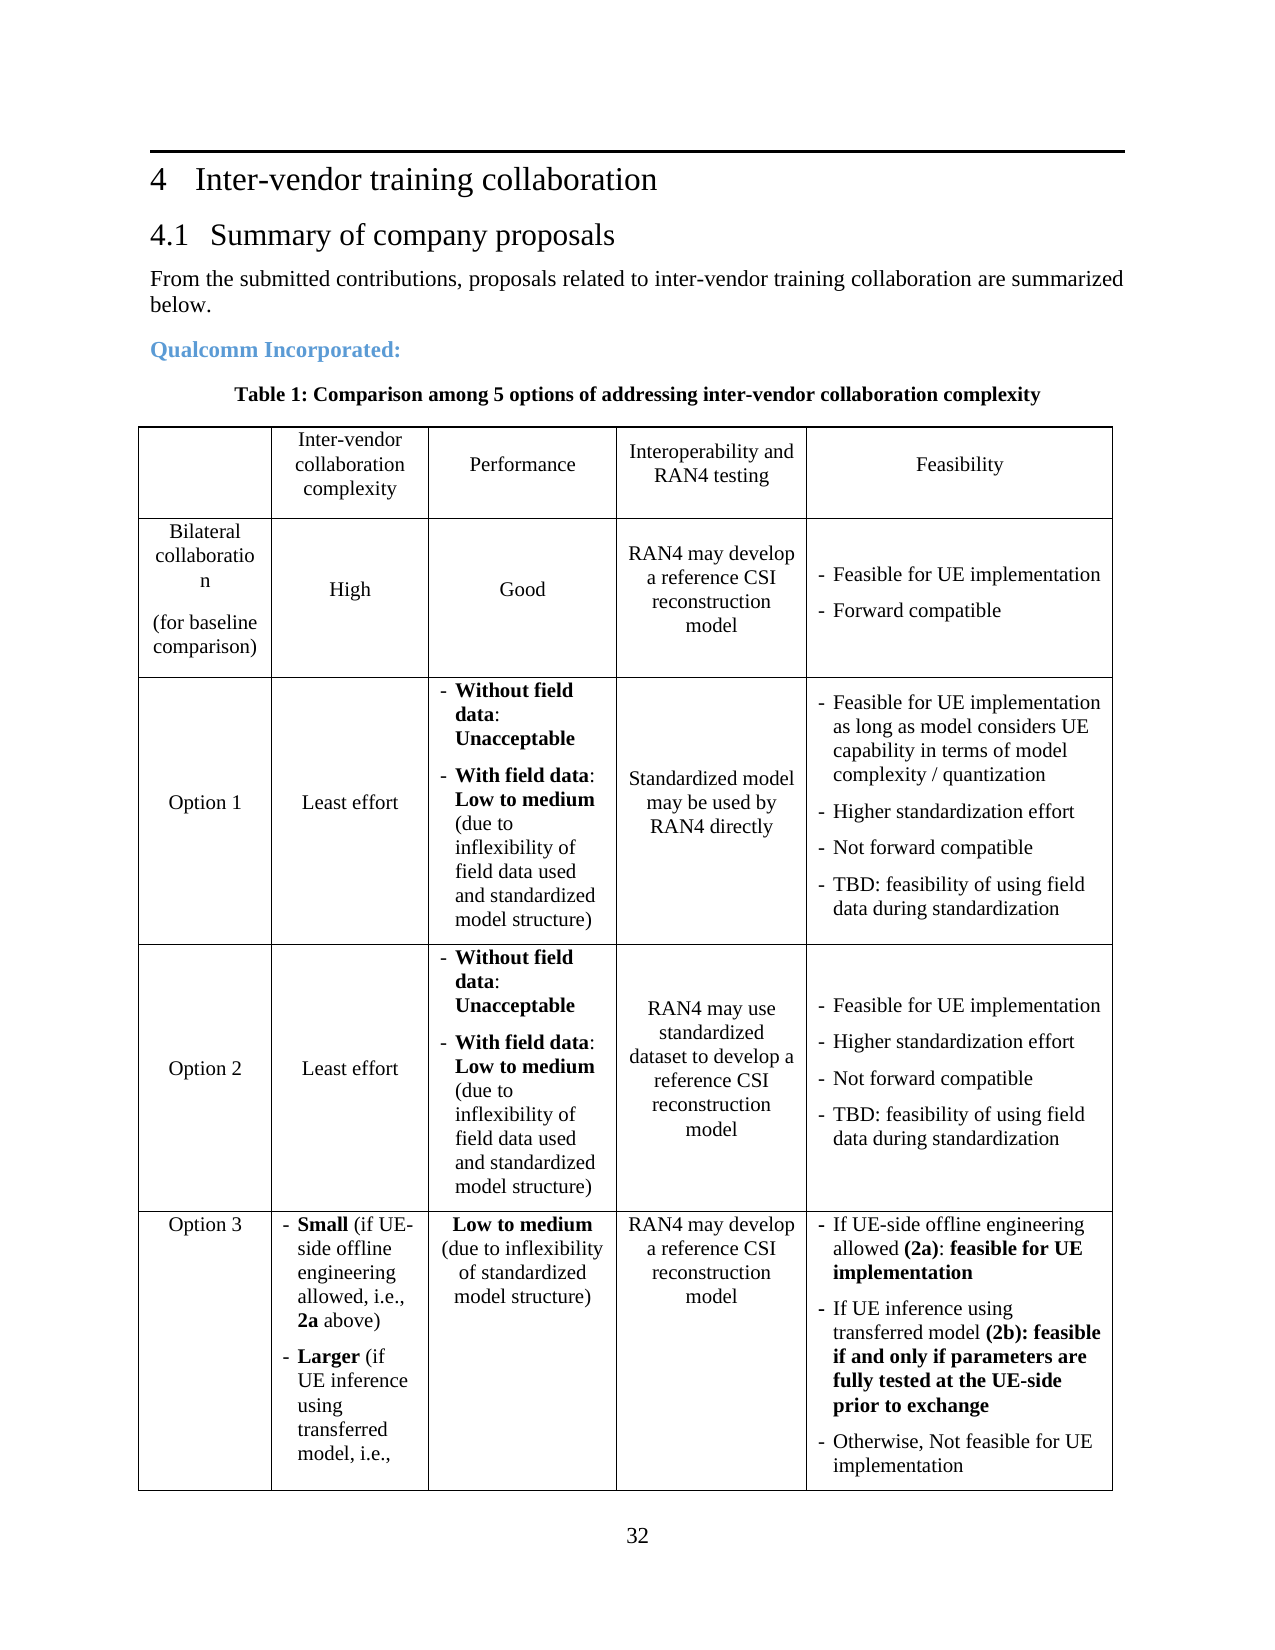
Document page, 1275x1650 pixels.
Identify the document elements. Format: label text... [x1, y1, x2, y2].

table_cell Bilateral collaboration (for baseline comparison) [139, 519, 271, 677]
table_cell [617, 1212, 806, 1490]
table_cell Feasible for UE implementation Higher standardization effort Not forward compatible TBD: feasibility of using field data during standardization [807, 945, 1112, 1211]
table_cell Feasible for UE implementation as long as model considers UE capability in terms of model complexity / quantization Higher standardization effort Not forward compatible TBD: feasibility of using field data during standardization [807, 678, 1112, 944]
table_header Interoperability and RAN4 testing [617, 428, 806, 518]
subtitle Inter-vendor training collaboration [150, 153, 1125, 198]
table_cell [807, 1212, 1112, 1490]
subtitle Summary of company proposals [150, 216, 1125, 252]
table_cell Feasible for UE implementation Forward compatible [807, 519, 1112, 677]
text Qualcomm Incorporated: [150, 336, 1125, 363]
table_cell Standardized model may be used by RAN4 directly [617, 678, 806, 944]
table_cell Least effort [272, 945, 428, 1211]
table_cell Option 2 [139, 945, 271, 1211]
table_cell Without field data: Unacceptable With field data: Low to medium (due to inflexibility of field data used and standardized model structure) [429, 945, 616, 1211]
table_cell Option 3 [139, 1212, 271, 1490]
table_cell Good [429, 519, 616, 677]
table_header Performance [429, 428, 616, 518]
table_cell RAN4 may use standardized dataset to develop a reference CSI reconstruction model [617, 945, 806, 1211]
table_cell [429, 1212, 616, 1490]
table_header Feasibility [807, 428, 1112, 518]
table_cell Option 1 [139, 678, 271, 944]
table_cell Least effort [272, 678, 428, 944]
table_header [139, 428, 271, 518]
text From the submitted contributions, proposals related to inter-vendor training collaboration are summarized below. [150, 265, 1125, 318]
table_cell Without field data: Unacceptable With field data: Low to medium (due to inflexibility of field data used and standardized model structure) [429, 678, 616, 944]
table_header Inter-vendor collaboration complexity [272, 428, 428, 518]
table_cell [272, 1212, 428, 1490]
table_cell RAN4 may develop a reference CSI reconstruction model [617, 519, 806, 677]
table_cell High [272, 519, 428, 677]
